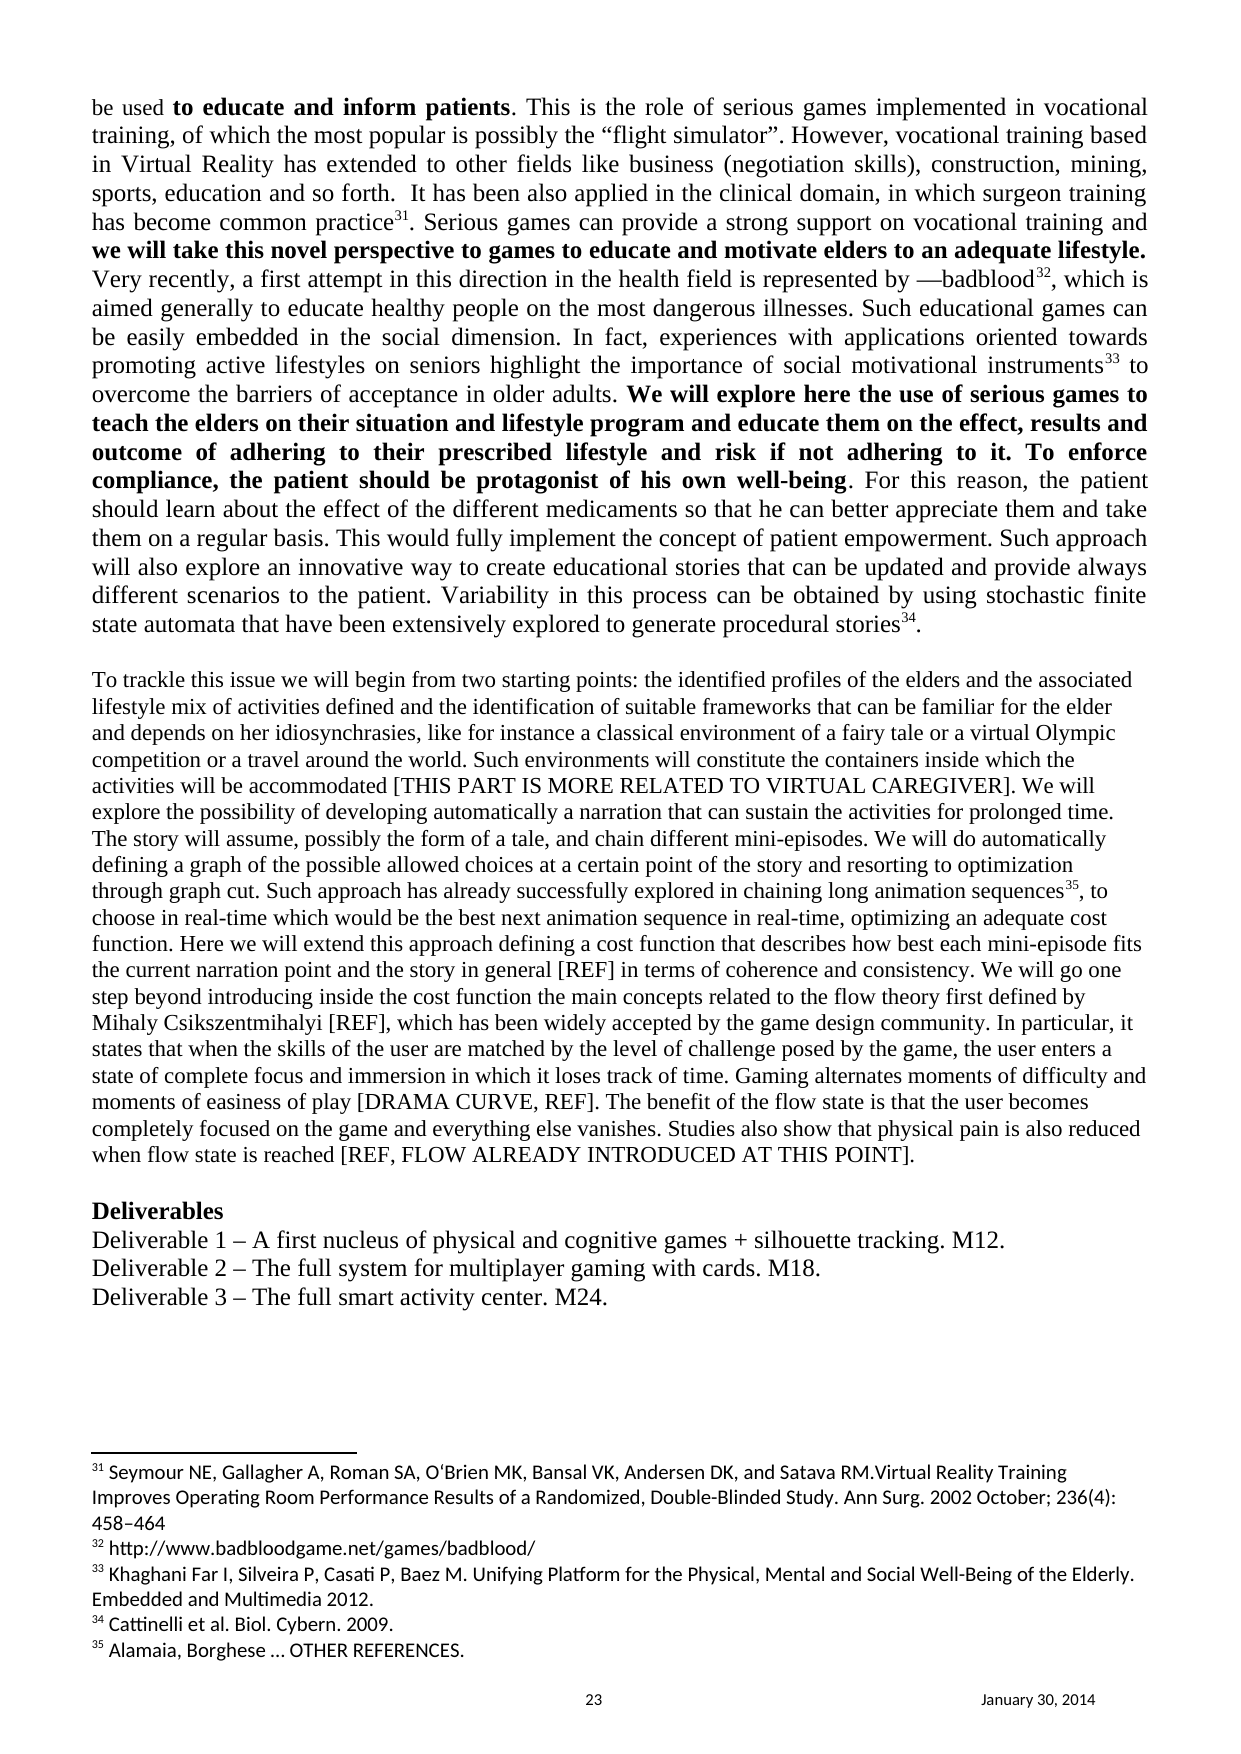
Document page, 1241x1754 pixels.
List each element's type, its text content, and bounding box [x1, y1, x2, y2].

text Deliverable 2 – The full system for multiplayer gaming with cards. M18. [92, 1253, 1149, 1282]
text Deliverable 3 – The full smart activity center. M24. [92, 1282, 1149, 1311]
text Deliverables [92, 1196, 1149, 1225]
text Deliverable 1 – A first nucleus of physical and cognitive games + silhouette tracking. M12. [92, 1225, 1149, 1253]
text To trackle this issue we will begin from two starting points: the identified profiles of the elders and the associated lifestyle mix of activities defined and the identification of suitable frameworks that can be familiar for the elder and depends on her idiosynchrasies, like for instance a classical environment of a fairy tale or a virtual Olympic competition or a travel around the world. Such environments will constitute the containers inside which the activities will be accommodated [THIS PART IS MORE RELATED TO VIRTUAL CAREGIVER]. We will explore the possibility of developing automatically a narration that can sustain the activities for prolonged time. The story will assume, possibly the form of a tale, and chain different mini-episodes. We will do automatically defining a graph of the possible allowed choices at a certain point of the story and resorting to optimization through graph cut. Such approach has already successfully explored in chaining long animation sequences, to choose in real-time which would be the best next animation sequence in real-time, optimizing an adequate cost function. Here we will extend this approach defining a cost function that describes how best each mini-episode fits the current narration point and the story in general [REF] in terms of coherence and consistency. We will go one step beyond introducing inside the cost function the main concepts related to the flow theory first defined by Mihaly Csikszentmihalyi [REF], which has been widely accepted by the game design community. In particular, it states that when the skills of the user are matched by the level of challenge posed by the game, the user enters a state of complete focus and immersion in which it loses track of time. Gaming alternates moments of difficulty and moments of easiness of play [DRAMA CURVE, REF]. The benefit of the flow state is that the user becomes completely focused on the game and everything else vanishes. Studies also show that physical pain is also reduced when flow state is reached [REF, FLOW ALREADY INTRODUCED AT THIS POINT]. [92, 667, 1149, 1167]
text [92, 92, 1149, 638]
